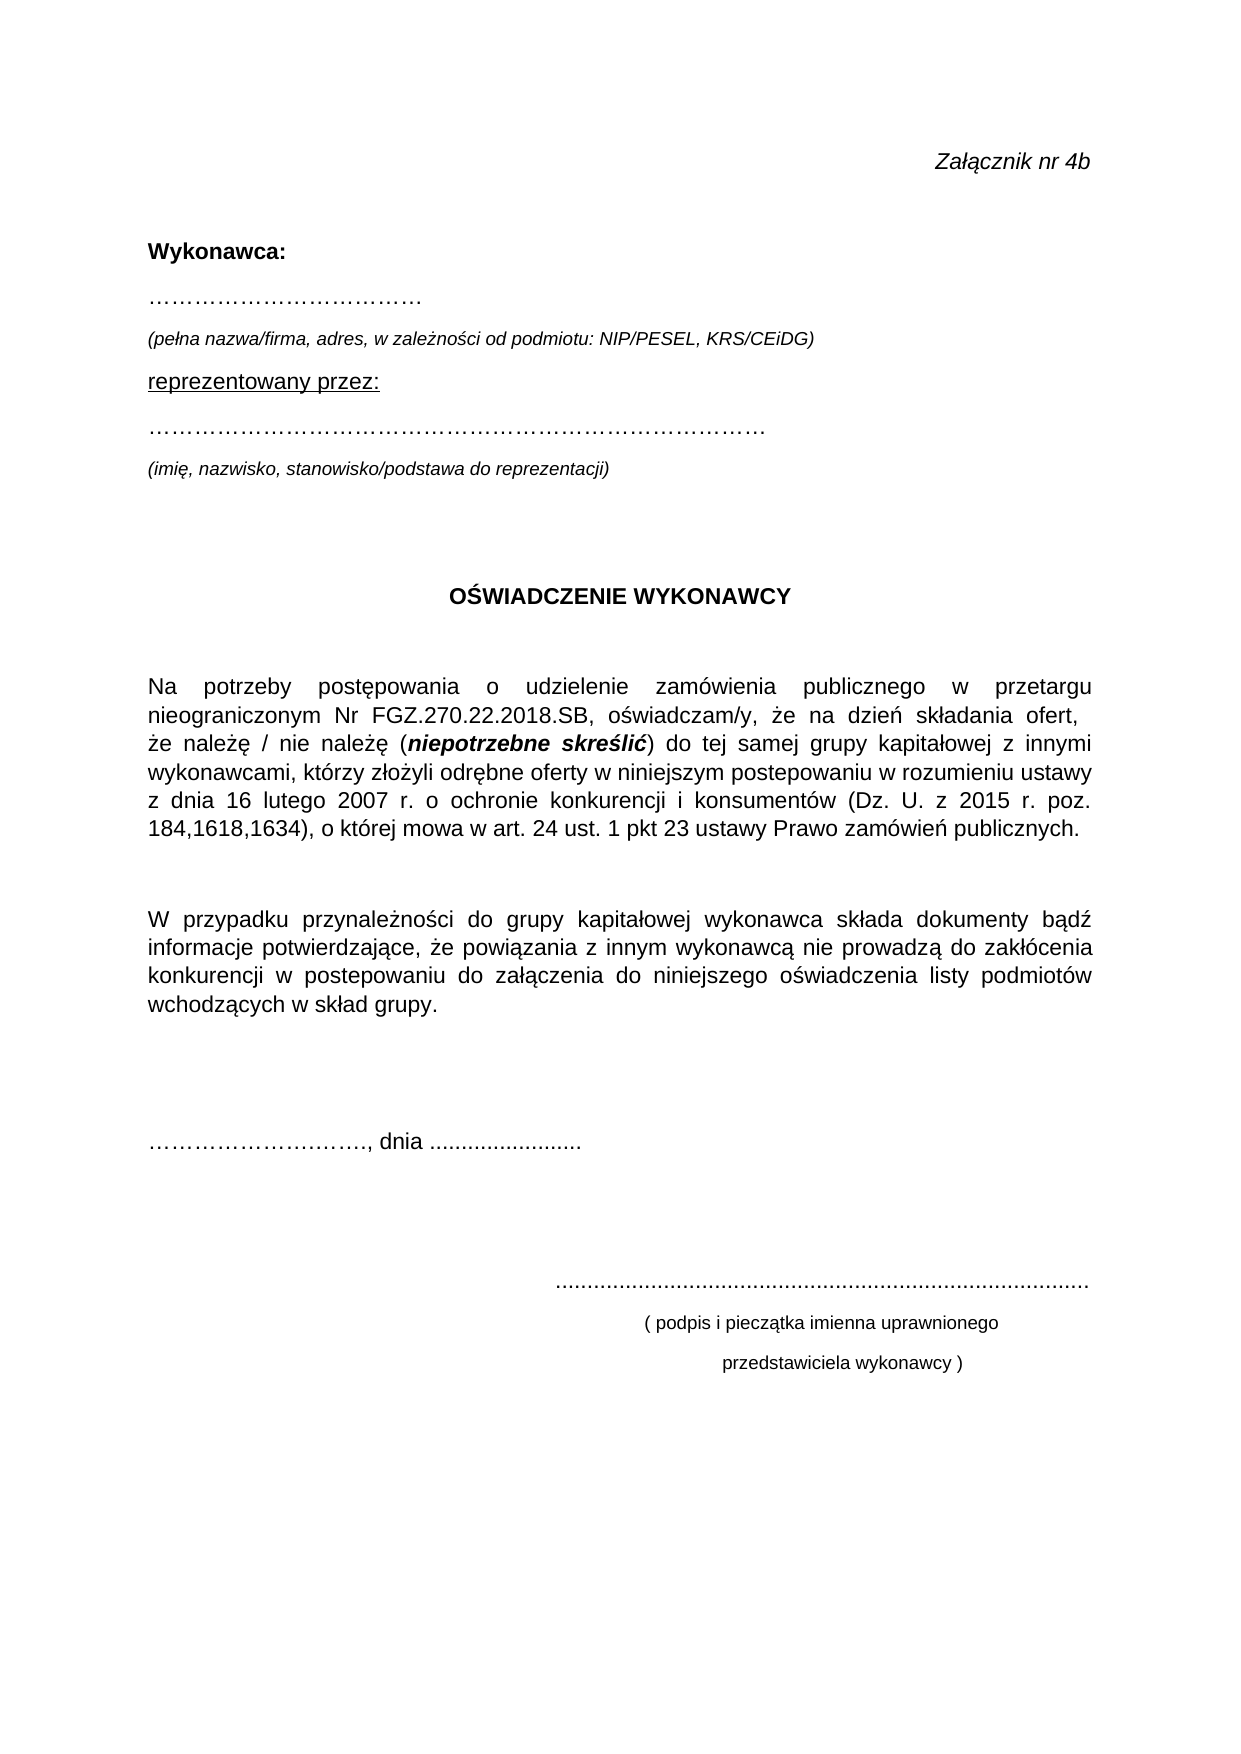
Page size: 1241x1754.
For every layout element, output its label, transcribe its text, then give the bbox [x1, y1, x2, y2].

text .................................................................................... [148, 1267, 1093, 1293]
text (pełna nazwa/firma, adres, w zależności od podmiotu: NIP/PESEL, KRS/CEiDG) [148, 328, 1093, 349]
text (imię, nazwisko, stanowisko/podstawa do reprezentacji) [148, 458, 1093, 480]
text przedstawiciela wykonawcy ) [281, 1352, 1093, 1373]
text Załącznik nr 4b [148, 148, 1093, 174]
text ………………….……., dnia ........................ [148, 1128, 1093, 1154]
text ……………………………… [148, 283, 1093, 309]
text W przypadku przynależności do grupy kapitałowej wykonawca składa dokumenty bądź informacje potwierdzające, że powiązania z innym wykonawcą nie prowadzą do zakłócenia konkurencji w postepowaniu do załączenia do niniejszego oświadczenia listy podmiotów wchodzących w skład grupy. [148, 906, 1093, 1017]
text ( podpis i pieczątka imienna uprawnionego [281, 1312, 1093, 1333]
text Na potrzeby postępowania o udzielenie zamówienia publicznego w przetargu nieograniczonym Nr FGZ.270.22.2018.SB, oświadczam/y, że na dzień składania ofert, że należę / nie należę (niepotrzebne skreślić) do tej samej grupy kapitałowej z innymi wykonawcami, którzy złożyli odrębne oferty w niniejszym postepowaniu w rozumieniu ustawy z dnia 16 lutego 2007 r. o ochronie konkurencji i konsumentów (Dz. U. z 2015 r. poz. 184,1618,1634), o której mowa w art. 24 ust. 1 pkt 23 ustawy Prawo zamówień publicznych. [148, 673, 1093, 842]
text reprezentowany przez: [148, 368, 1093, 394]
text ……………………………………………………………………… [148, 413, 1093, 439]
text OŚWIADCZENIE WYKONAWCY [148, 583, 1093, 609]
text Wykonawca: [148, 238, 1093, 264]
